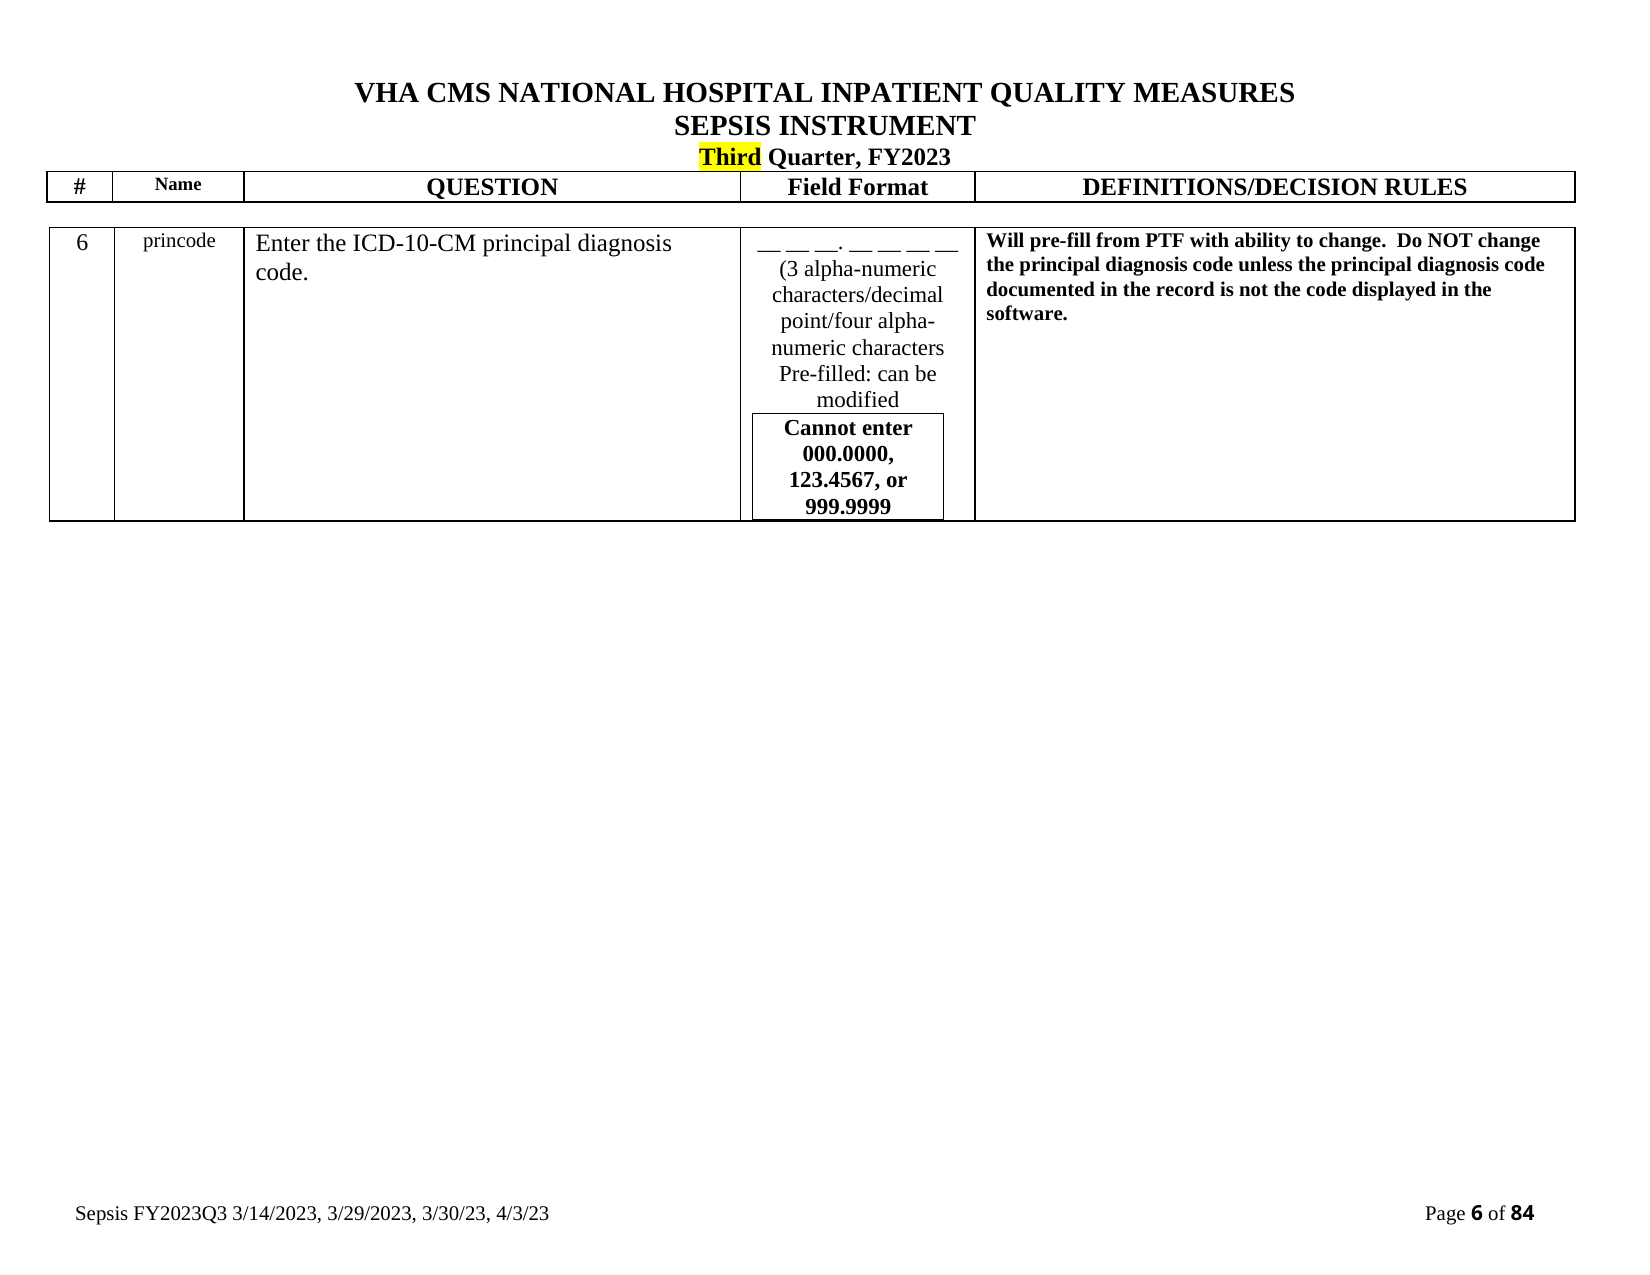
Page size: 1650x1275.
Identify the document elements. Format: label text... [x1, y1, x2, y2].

table_header Will pre-fill from PTF with ability to change. Do NOT change the principal diagnosis code unless the principal diagnosis code documented in the record is not the code displayed in the software. [976, 228, 1574, 520]
table_header princode [115, 228, 243, 520]
table_header __ __ __. __ __ __ __ (3 alpha-numeric characters/decimal point/four alpha-numeric characters Pre-filled: can be modified [741, 228, 974, 520]
table_header 6 [50, 228, 114, 520]
table_header Enter the ICD-10-CM principal diagnosis code. [245, 228, 740, 520]
